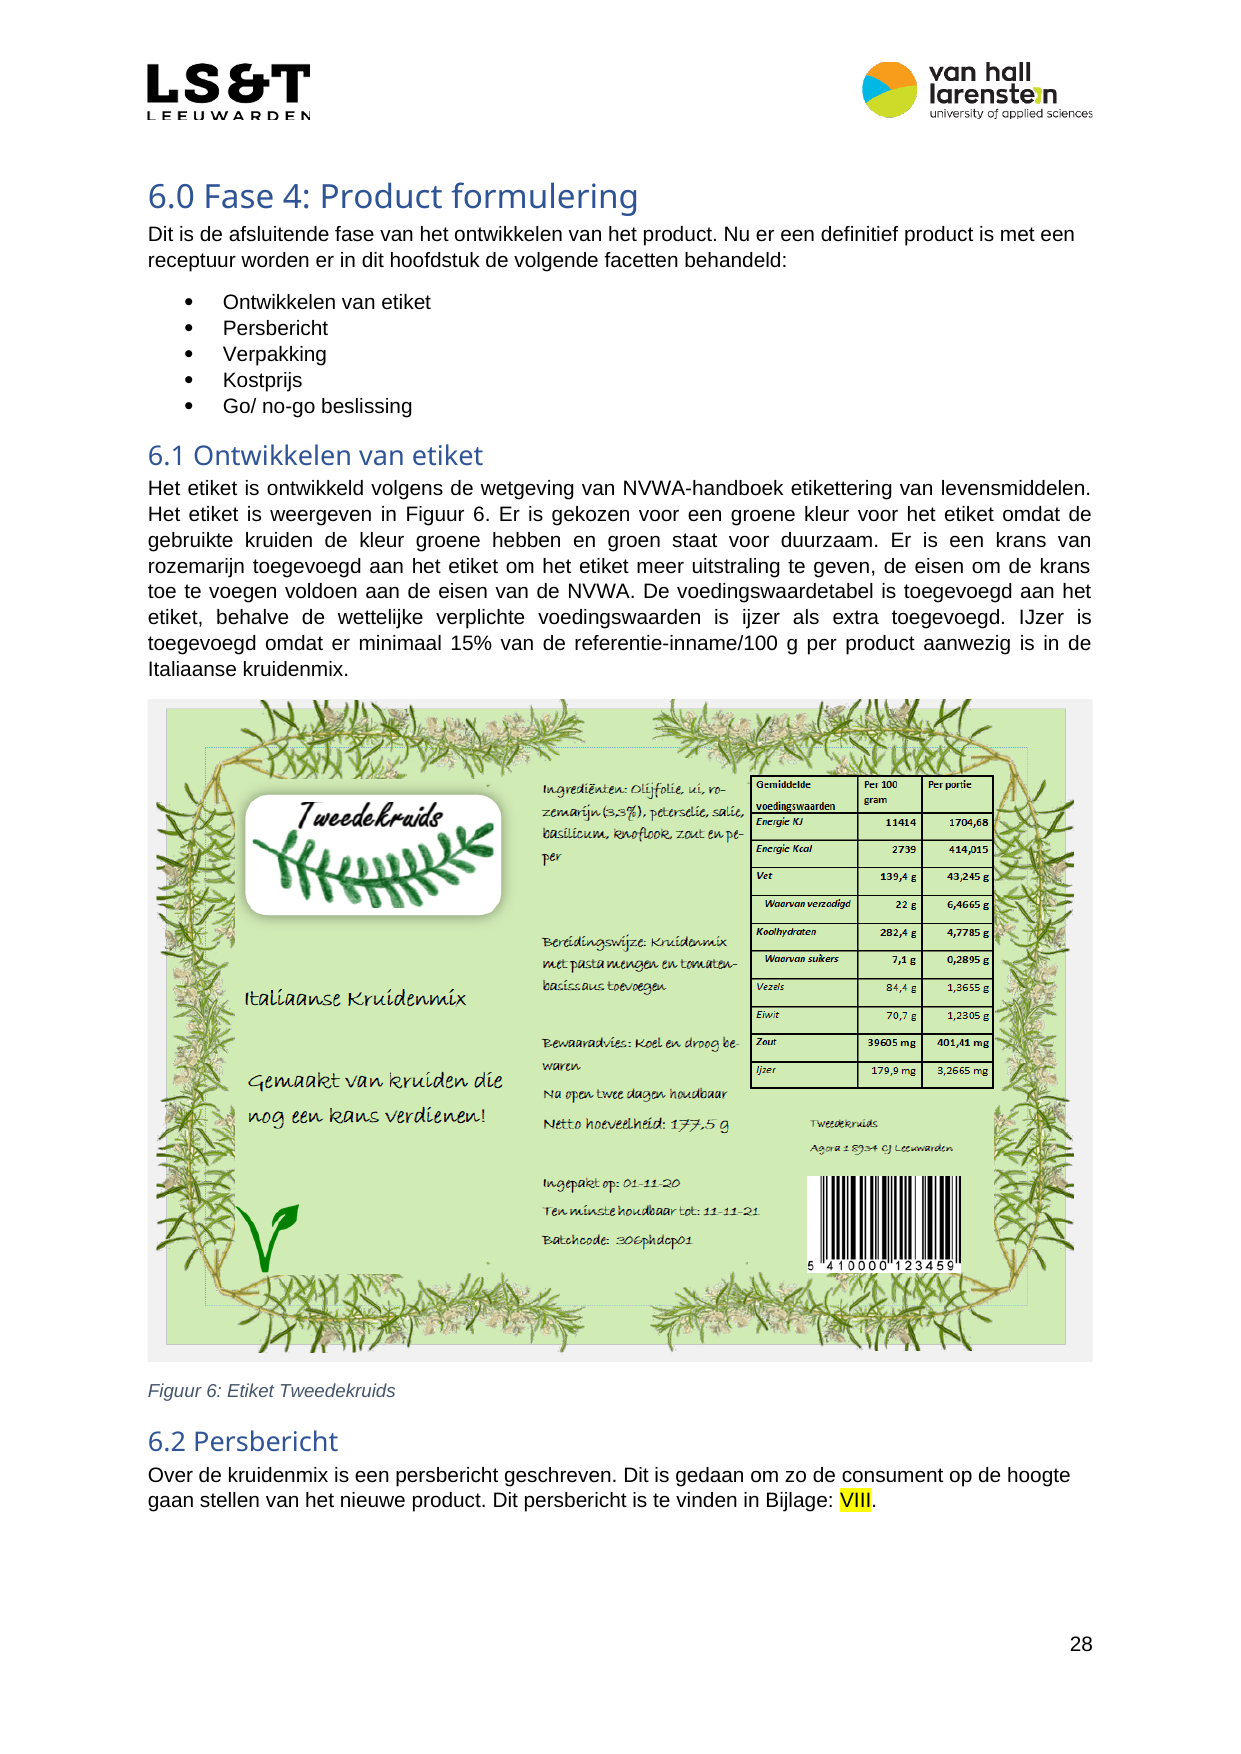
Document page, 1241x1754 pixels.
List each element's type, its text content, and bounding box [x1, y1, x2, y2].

list Ontwikkelen van etiket [185, 290, 1093, 314]
subtitle 6.2 Persbericht [148, 1423, 1093, 1459]
list Persbericht [185, 316, 1093, 340]
list Kostprijs [185, 368, 1093, 392]
subtitle 6.0 Fase 4: Product formulering [148, 173, 1093, 218]
list Verpakking [185, 342, 1093, 366]
list Go/ no-go beslissing [185, 394, 1093, 418]
picture [147, 699, 1093, 1362]
text Over de kruidenmix is een persbericht geschreven. Dit is gedaan om zo de consument op de hoogte gaan stellen van het nieuwe product. Dit persbericht is te vinden in Bijlage: VIII. [148, 1462, 1093, 1538]
text Dit is de afsluitende fase van het ontwikkelen van het product. Nu er een definitief product is met een receptuur worden er in dit hoofdstuk de volgende facetten behandeld: [148, 222, 1093, 271]
subtitle 6.1 Ontwikkelen van etiket [148, 436, 1093, 473]
picture [147, 63, 310, 120]
picture [862, 62, 1093, 119]
